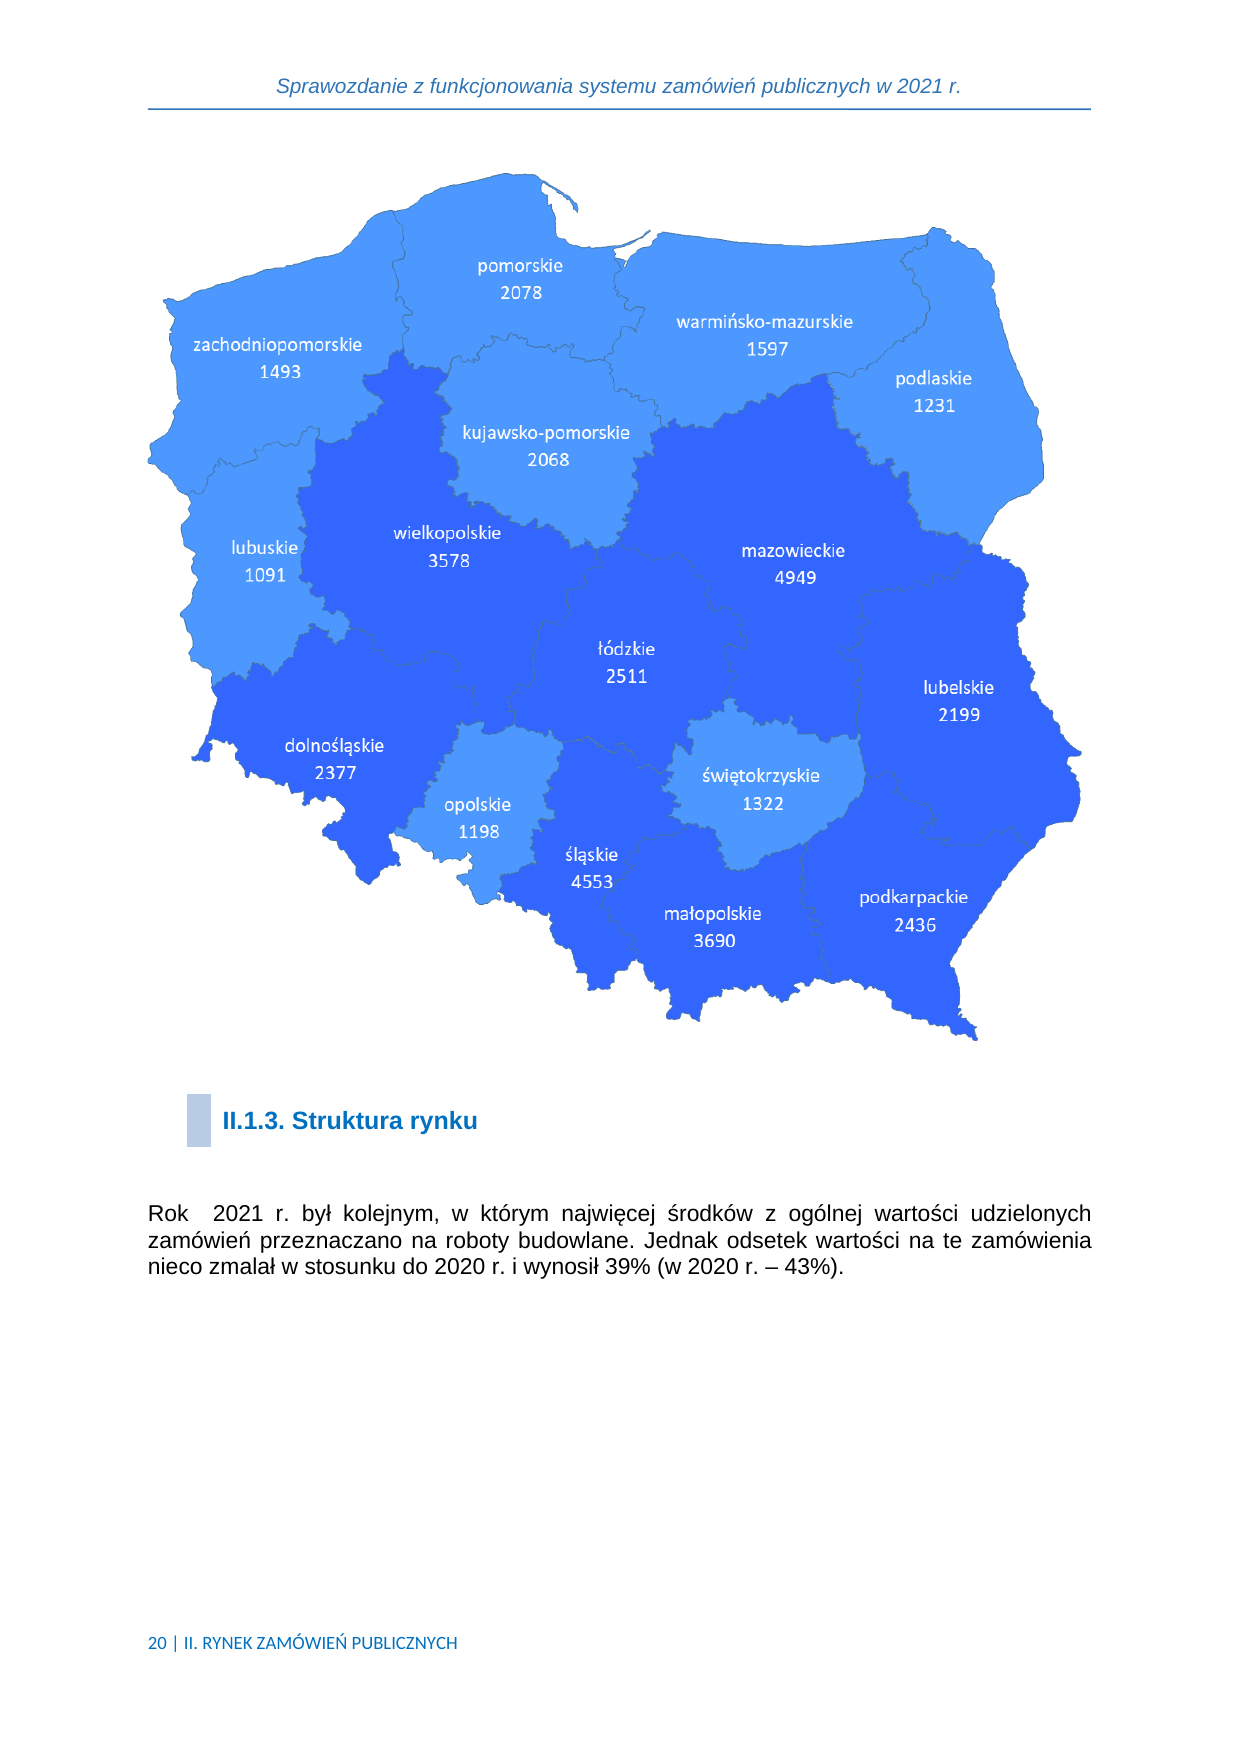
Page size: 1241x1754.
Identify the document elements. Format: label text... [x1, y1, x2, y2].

picture [147, 173, 1082, 1041]
text Rok 2021 r. był kolejnym, w którym najwięcej środków z ogólnej wartości udzielonych zamówień przeznaczano na roboty budowlane. Jednak odsetek wartości na te zamówienia nieco zmalał w stosunku do 2020 r. i wynosił 39% (w 2020 r. – 43%). [148, 1200, 1092, 1279]
table_header II.1.3. Struktura rynku [211, 1094, 1115, 1147]
table_header [187, 1094, 211, 1147]
